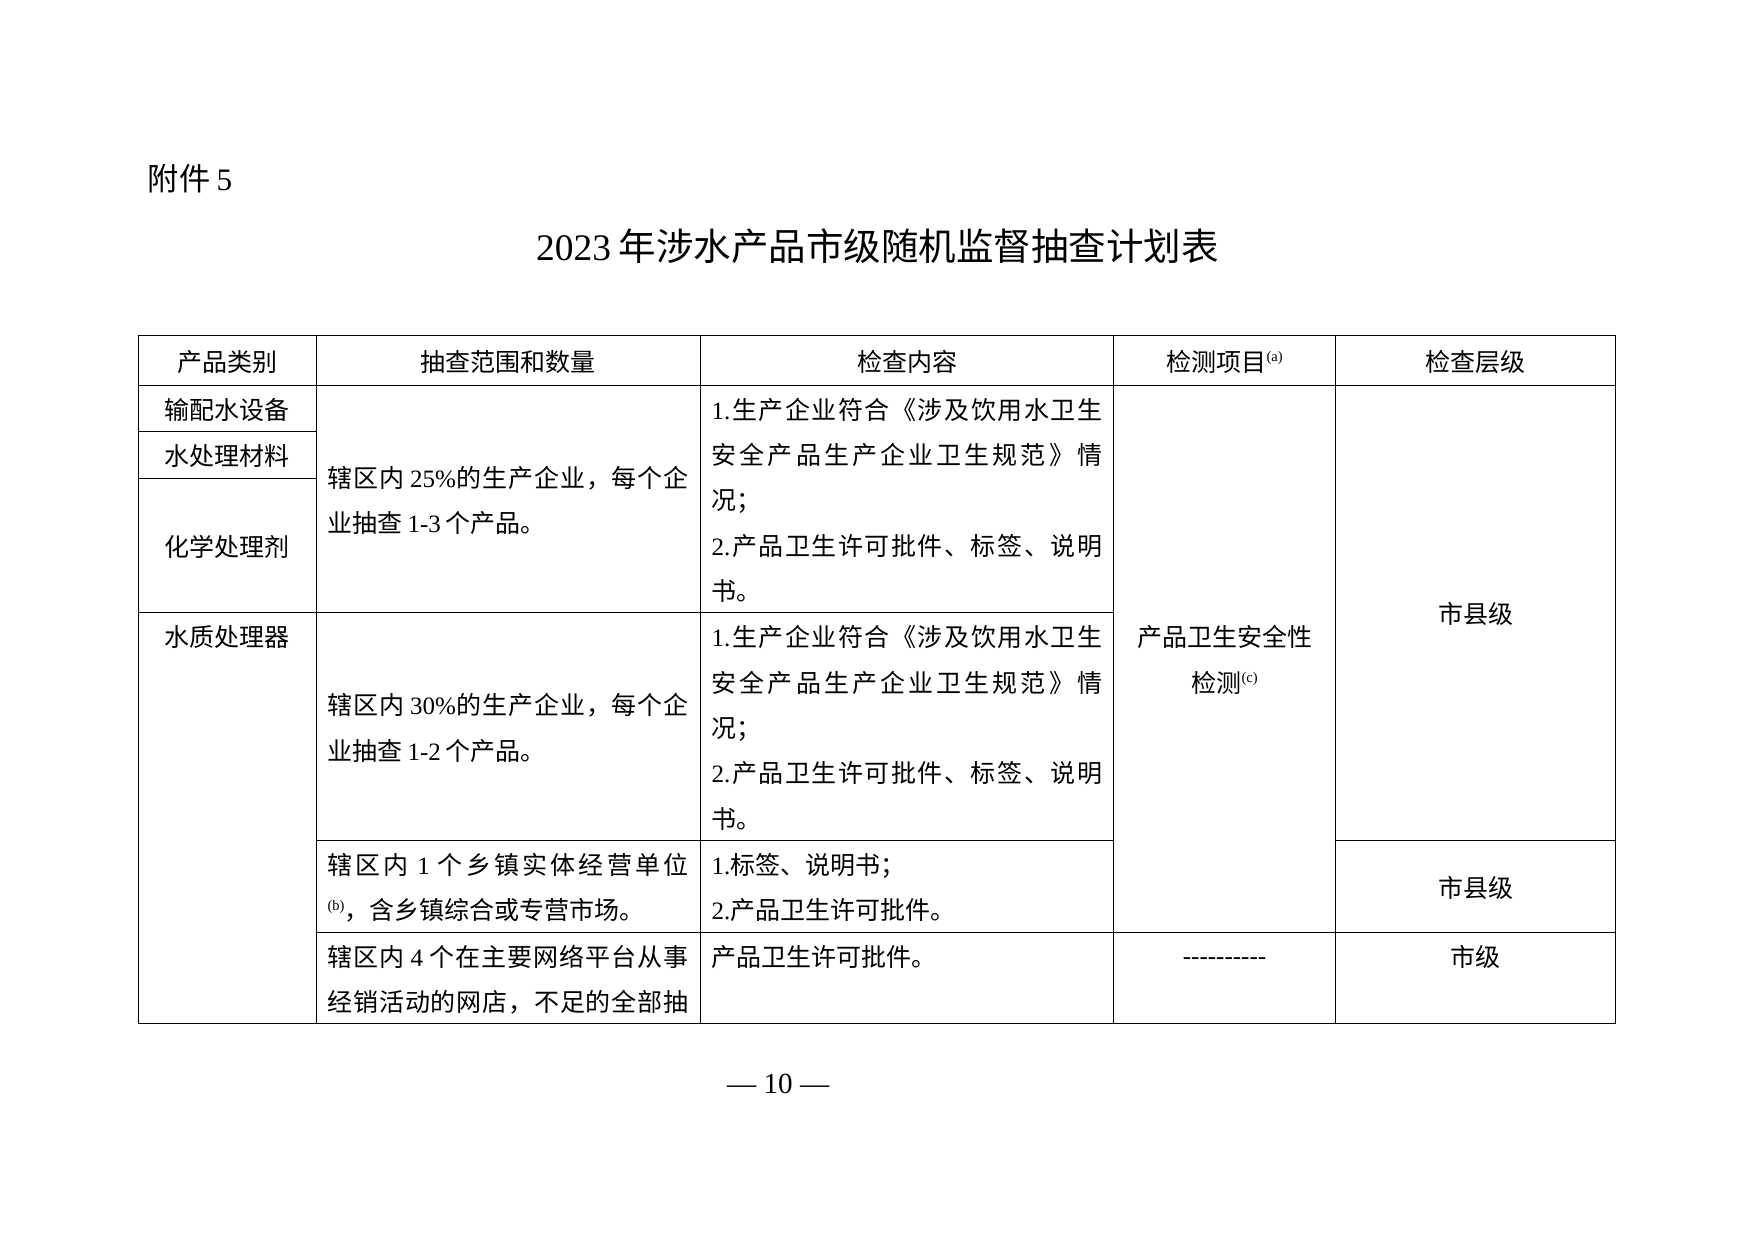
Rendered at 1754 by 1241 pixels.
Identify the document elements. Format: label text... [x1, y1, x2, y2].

table_cell 辖区内25%的生产企业，每个企业抽查1-3个产品。 [317, 386, 700, 612]
table_header 产品类别 [139, 336, 316, 385]
table_cell 输配水设备 [139, 386, 316, 431]
table_cell 产品卫生许可批件。 [701, 933, 1113, 1023]
table_cell 1.生产企业符合《涉及饮用水卫生安全产品生产企业卫生规范》情况； 2.产品卫生许可批件、标签、说明书。 [701, 613, 1113, 840]
table_cell 市县级 [1336, 386, 1615, 840]
table_cell 1.标签、说明书； 2.产品卫生许可批件。 [701, 841, 1113, 932]
text 附件5 [148, 154, 1606, 199]
table_cell 产品卫生安全性检测(c) [1114, 386, 1335, 932]
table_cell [317, 933, 700, 1023]
table_cell 化学处理剂 [139, 479, 316, 612]
text 2023年涉水产品市级随机监督抽查计划表 [148, 199, 1606, 290]
table_cell 市级 [1336, 933, 1615, 1023]
table_header 检测项目(a) [1114, 336, 1335, 385]
table_cell 1.生产企业符合《涉及饮用水卫生安全产品生产企业卫生规范》情况； 2.产品卫生许可批件、标签、说明书。 [701, 386, 1113, 612]
table_cell 辖区内1个乡镇实体经营单位(b)，含乡镇综合或专营市场。 [317, 841, 700, 932]
table_header 检查层级 [1336, 336, 1615, 385]
table_cell 水质处理器 [139, 613, 316, 1023]
table_header 抽查范围和数量 [317, 336, 700, 385]
table_cell ---------- [1114, 933, 1335, 1023]
table_header 检查内容 [701, 336, 1113, 385]
table_cell 辖区内30%的生产企业，每个企业抽查1-2个产品。 [317, 613, 700, 840]
table_cell 市县级 [1336, 841, 1615, 932]
table_cell 水处理材料 [139, 432, 316, 477]
